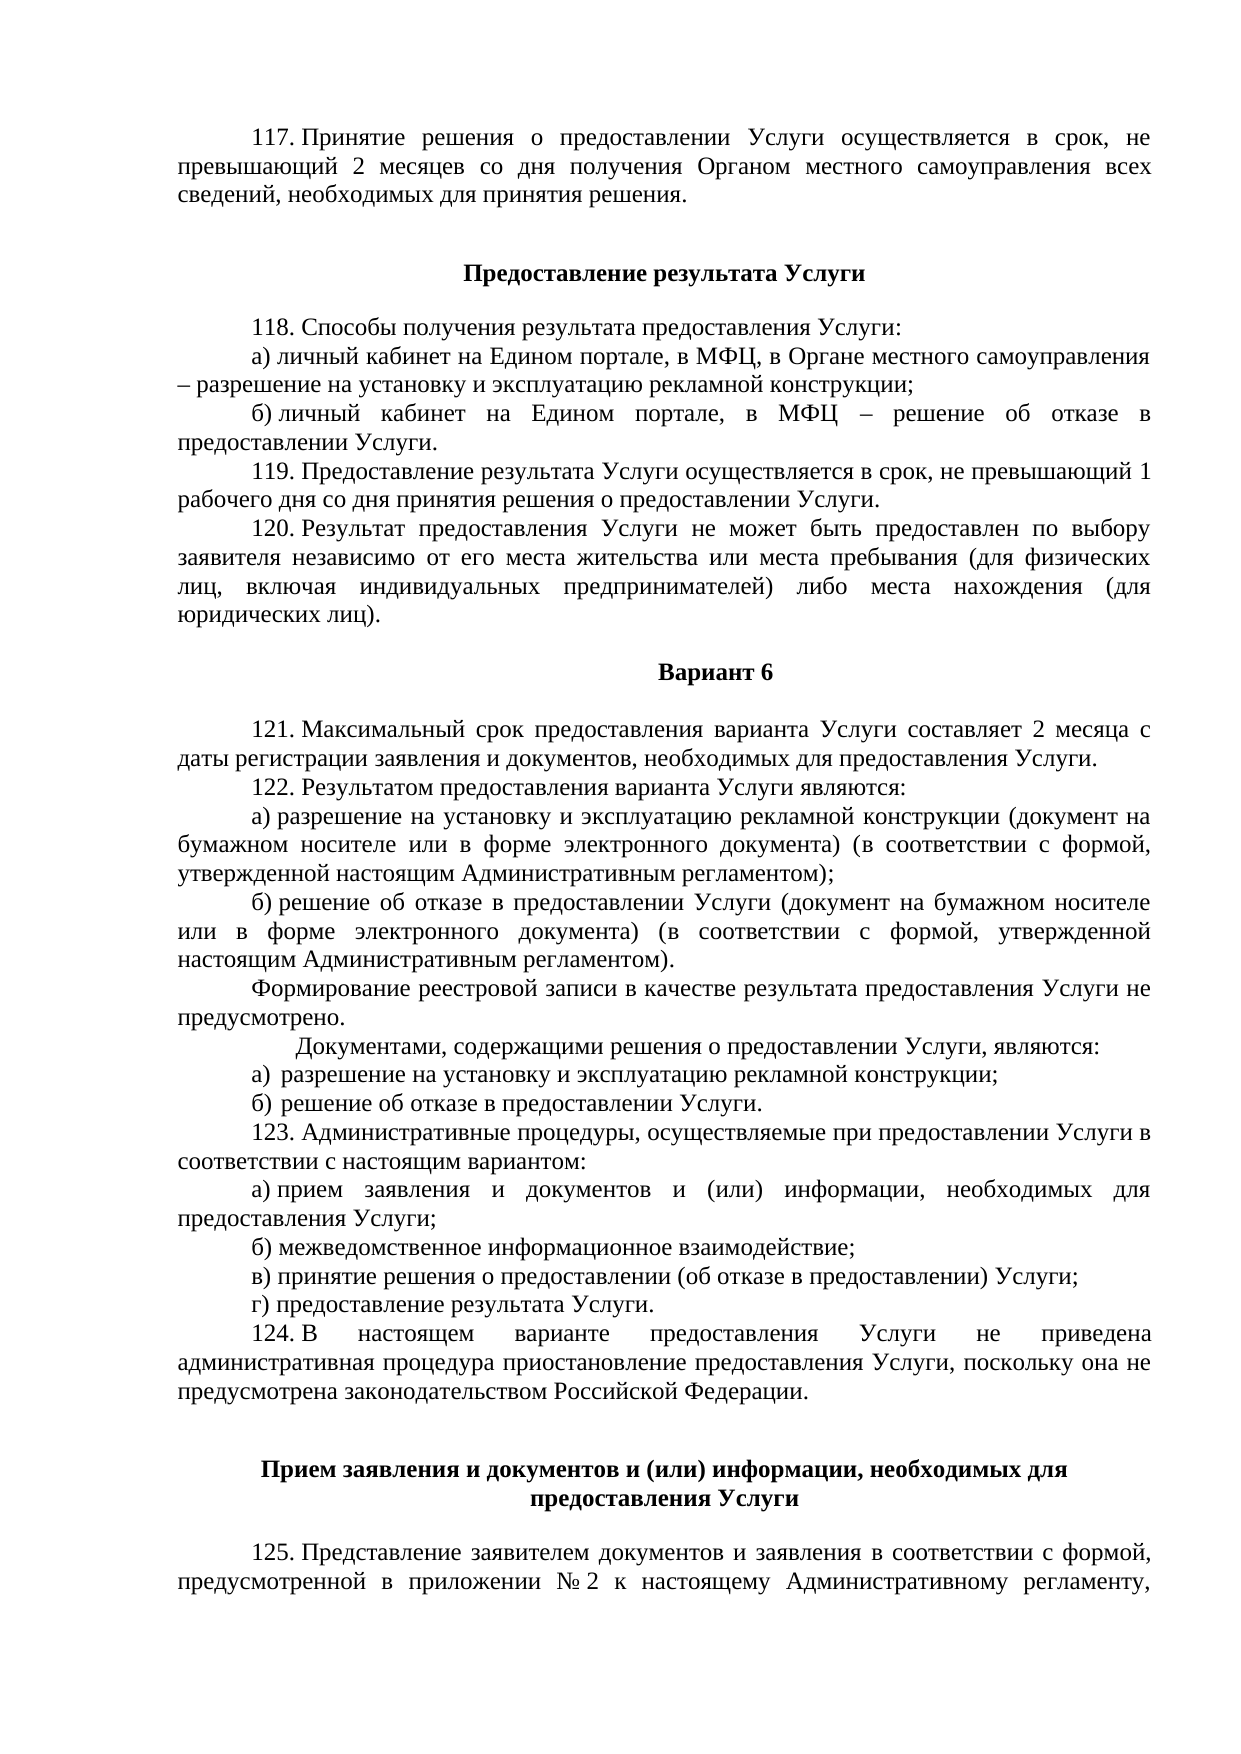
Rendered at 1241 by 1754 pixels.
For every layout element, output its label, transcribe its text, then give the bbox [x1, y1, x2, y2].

list межведомственное информационное взаимодействие; [177, 1232, 1152, 1261]
list принятие решения о предоставлении (об отказе в предоставлении) Услуги; [177, 1261, 1152, 1289]
list разрешение на установку и эксплуатацию рекламной конструкции (документ на бумажном носителе или в форме электронного документа) (в соответствии с формой, утвержденной настоящим Административным регламентом); [177, 801, 1152, 887]
list решение об отказе в предоставлении Услуги. [177, 1088, 1152, 1117]
text Прием заявления и документов и (или) информации, необходимых для предоставления Услуги [177, 1454, 1152, 1512]
text Предоставление результата Услуги [177, 258, 1152, 287]
list В настоящем варианте предоставления Услуги не приведена административная процедура приостановление предоставления Услуги, поскольку она не предусмотрена законодательством Российской Федерации. [177, 1318, 1152, 1404]
list прием заявления и документов и (или) информации, необходимых для предоставления Услуги; [177, 1174, 1152, 1232]
list разрешение на установку и эксплуатацию рекламной конструкции; [177, 1059, 1152, 1088]
list Результат предоставления Услуги не может быть предоставлен по выбору заявителя независимо от его места жительства или места пребывания (для физических лиц, включая индивидуальных предпринимателей) либо места нахождения (для юридических лиц). [177, 513, 1152, 628]
list личный кабинет на Едином портале, в МФЦ, в Органе местного самоуправления – разрешение на установку и эксплуатацию рекламной конструкции; [177, 341, 1152, 398]
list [177, 1537, 1152, 1594]
list Результатом предоставления варианта Услуги являются: [177, 772, 1152, 801]
text Формирование реестровой записи в качестве результата предоставления Услуги не предусмотрено. [177, 973, 1152, 1031]
list Административные процедуры, осуществляемые при предоставлении Услуги в соответствии с настоящим вариантом: [177, 1117, 1152, 1174]
list Способы получения результата предоставления Услуги: [177, 312, 1152, 341]
list решение об отказе в предоставлении Услуги (документ на бумажном носителе или в форме электронного документа) (в соответствии с формой, утвержденной настоящим Административным регламентом). [177, 887, 1152, 973]
list Документами, содержащими решения о предоставлении Услуги, являются: [177, 1031, 1152, 1059]
list личный кабинет на Едином портале, в МФЦ – решение об отказе в предоставлении Услуги. [177, 398, 1152, 456]
list предоставление результата Услуги. [177, 1289, 1152, 1318]
list Принятие решения о предоставлении Услуги осуществляется в срок, не превышающий 2 месяцев со дня получения Органом местного самоуправления всех сведений, необходимых для принятия решения. [177, 122, 1152, 208]
list Предоставление результата Услуги осуществляется в срок, не превышающий 1 рабочего дня со дня принятия решения о предоставлении Услуги. [177, 456, 1152, 513]
list Максимальный срок предоставления варианта Услуги составляет 2 месяца с даты регистрации заявления и документов, необходимых для предоставления Услуги. [177, 714, 1152, 772]
